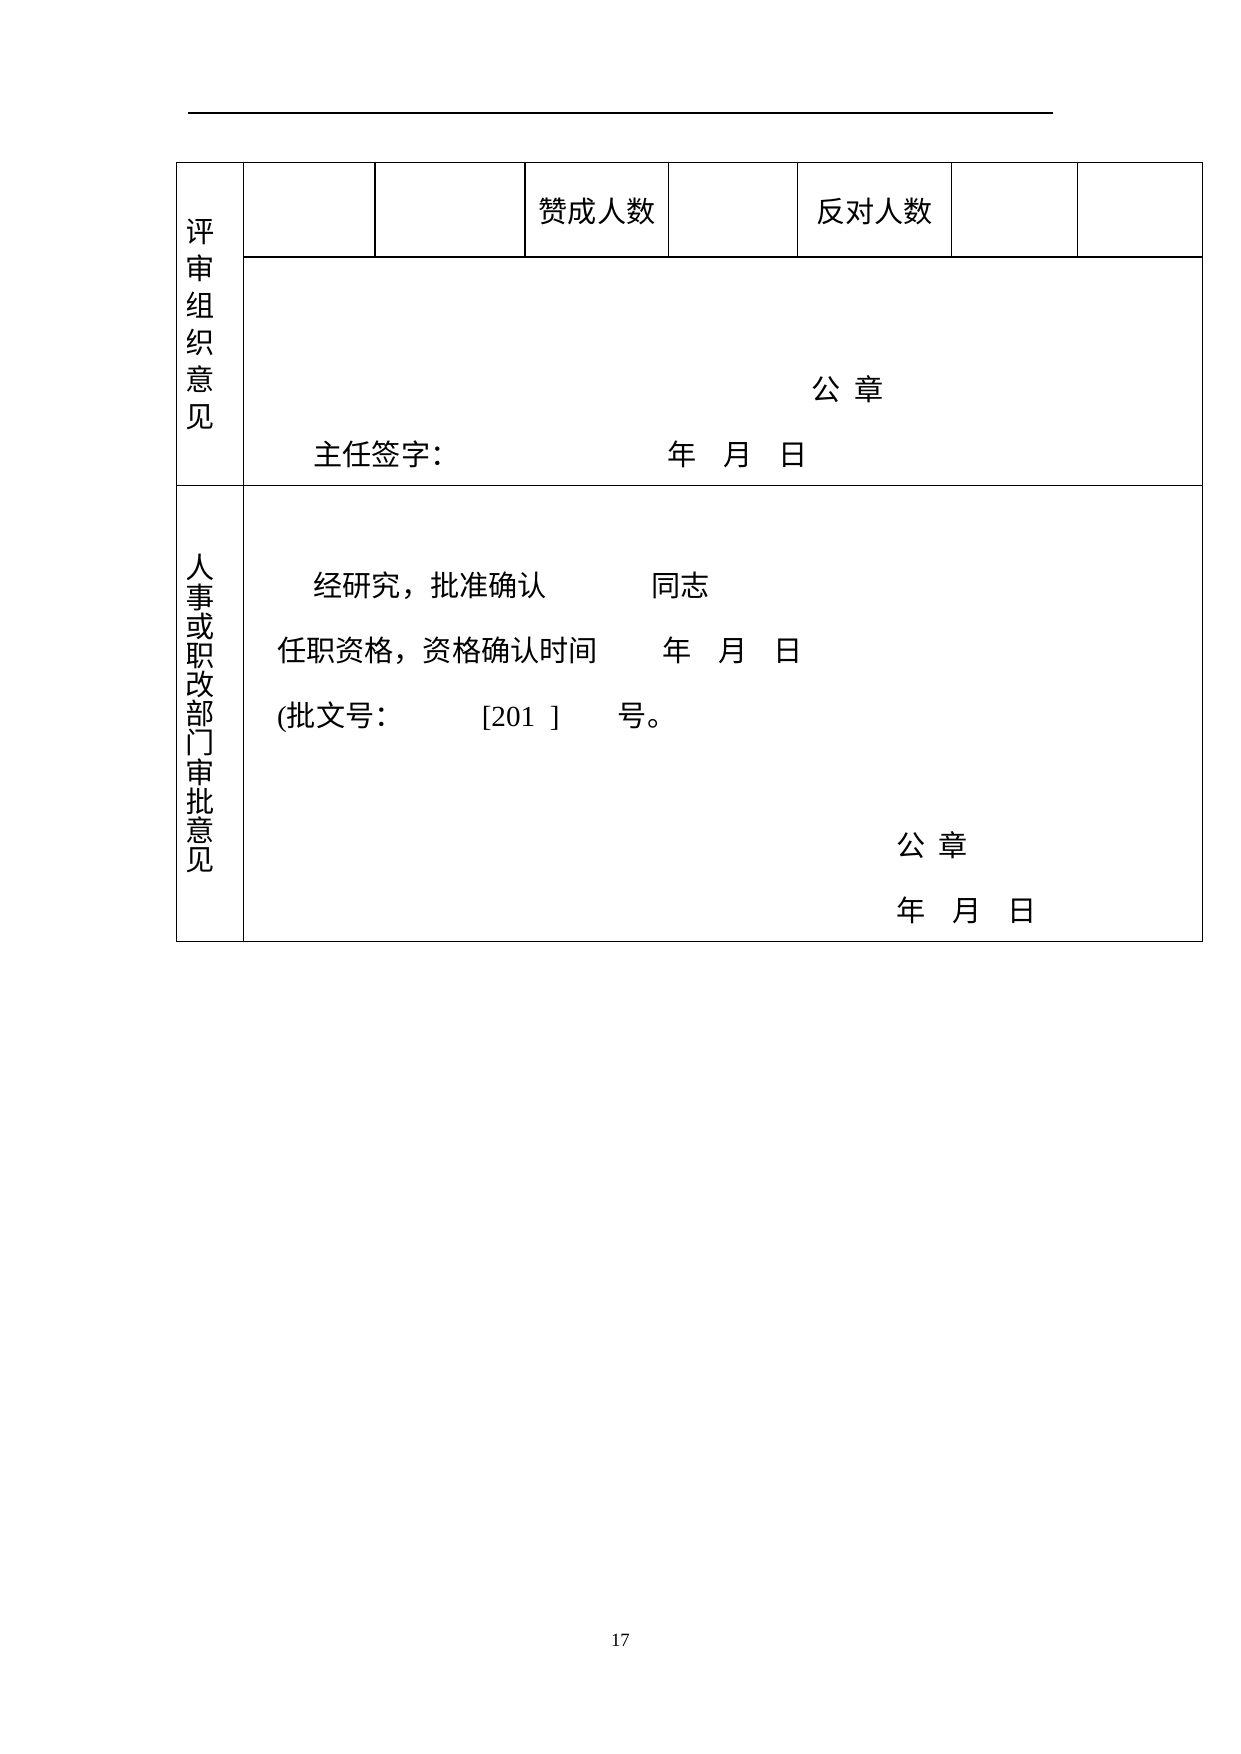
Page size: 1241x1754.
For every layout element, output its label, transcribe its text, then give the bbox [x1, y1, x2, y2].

table_cell 赞成人数 [526, 163, 668, 256]
table_cell 人事或职改部门审批意见 [177, 486, 243, 941]
table_cell [1078, 163, 1202, 256]
table_cell 公章 主任签字： 年 月 日 [244, 258, 1202, 485]
table_cell [244, 163, 374, 256]
table_cell [669, 163, 797, 256]
table_cell 经研究，批准确认 同志 任职资格，资格确认时间 年 月 日 (批文号： [201 ] 号。 公 章 年 月 日 [244, 486, 1202, 941]
table_cell 反对人数 [798, 163, 951, 256]
table_cell 评审组织意见 [177, 163, 243, 485]
table_cell [376, 163, 524, 256]
table_cell [952, 163, 1077, 256]
